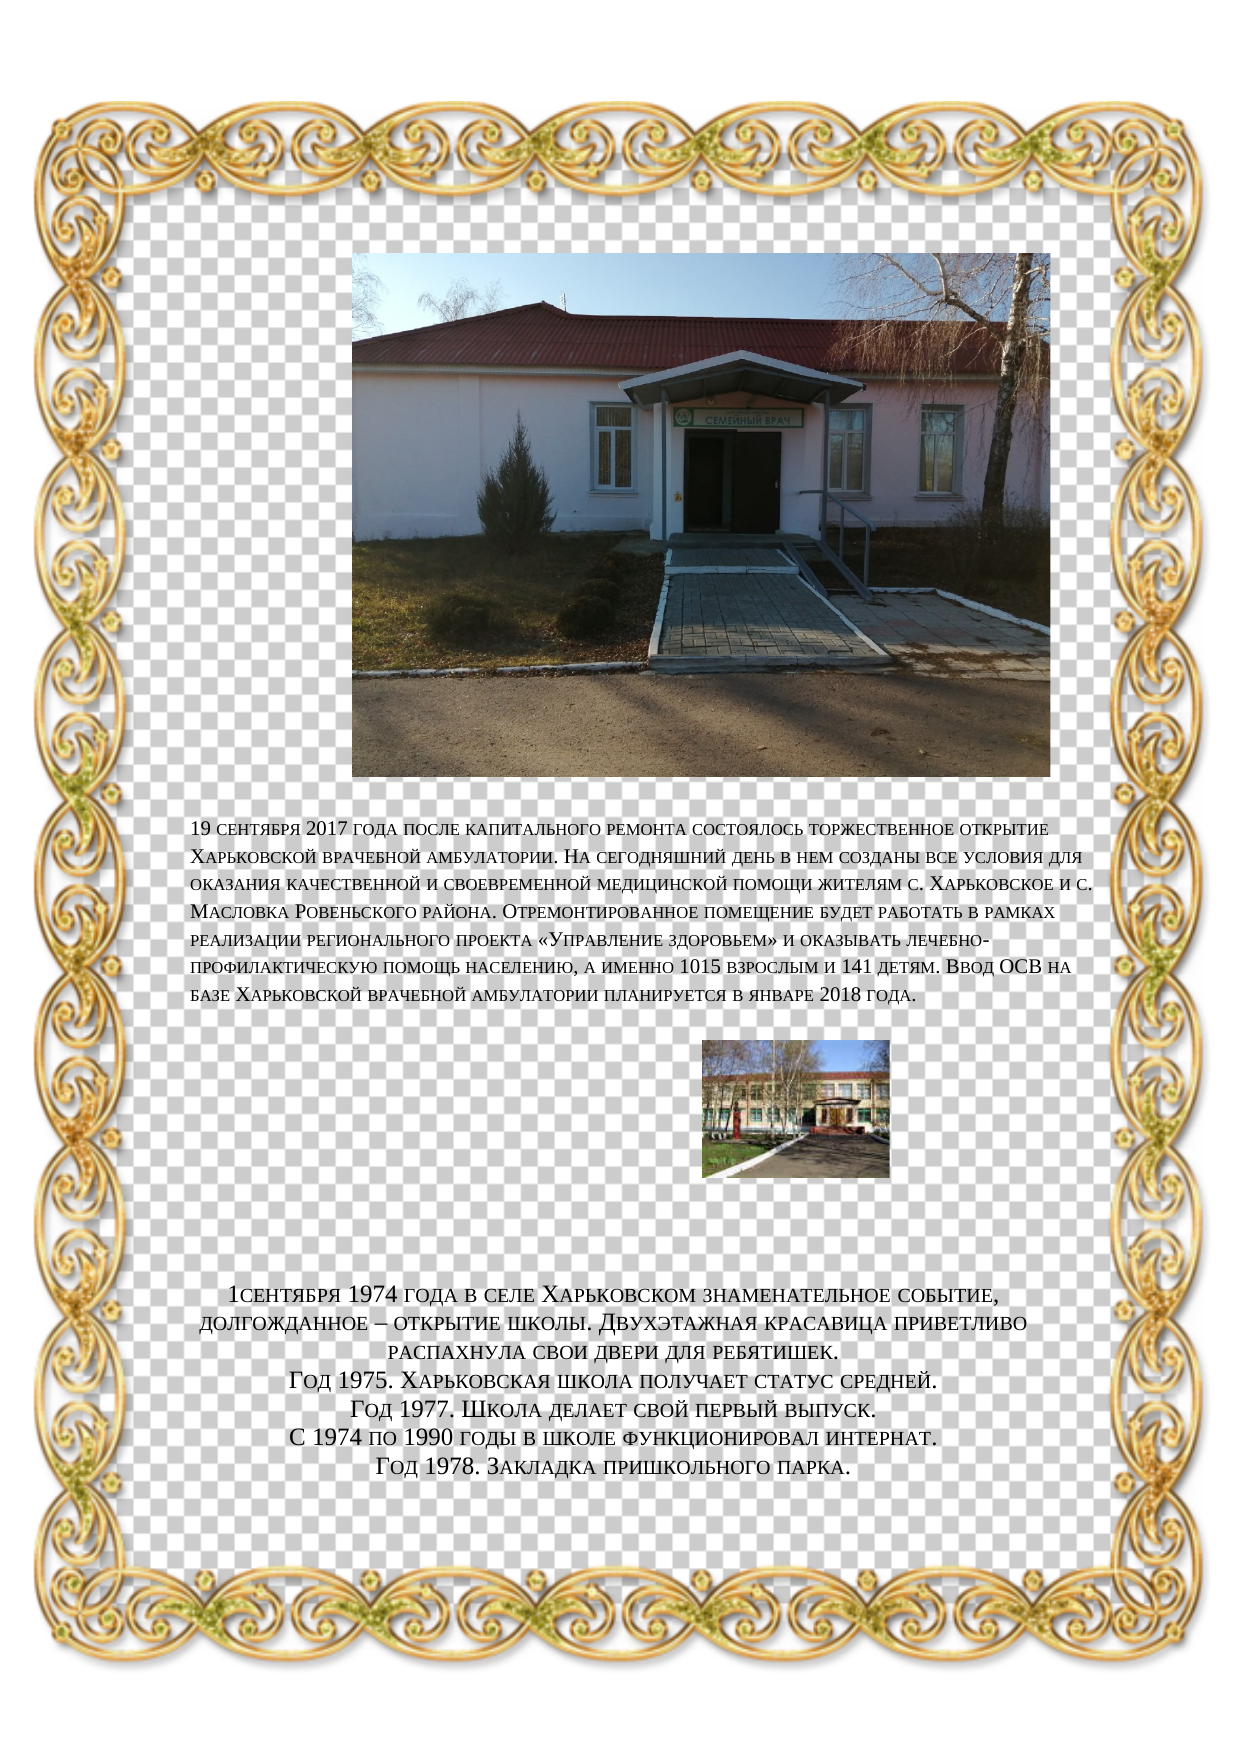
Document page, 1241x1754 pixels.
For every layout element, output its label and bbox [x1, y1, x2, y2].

picture [33, 101, 1212, 1674]
